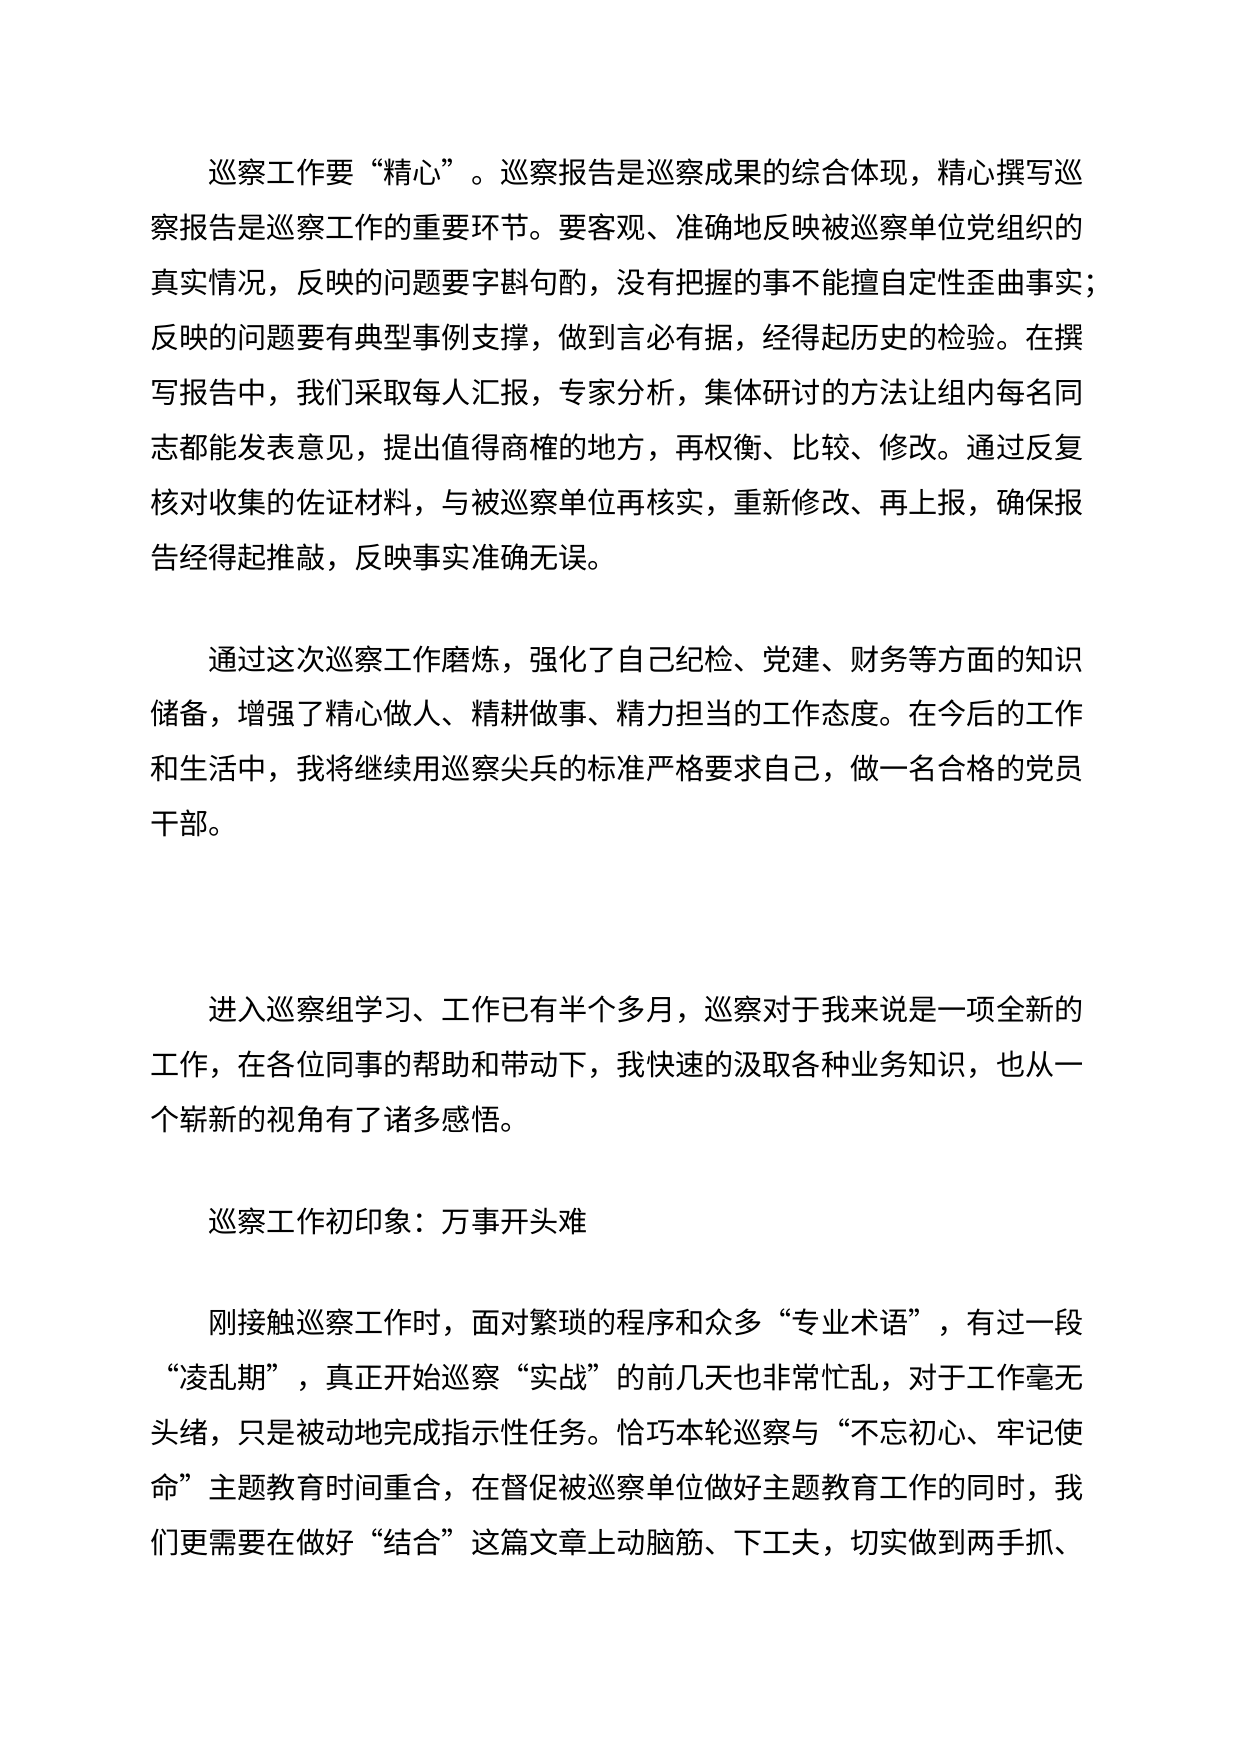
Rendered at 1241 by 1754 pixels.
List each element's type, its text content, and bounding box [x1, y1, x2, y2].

text 巡察工作初印象：万事开头难 [150, 1198, 1090, 1241]
text 巡察工作要“精心”。巡察报告是巡察成果的综合体现，精心撰写巡察报告是巡察工作的重要环节。要客观、准确地反映被巡察单位党组织的真实情况，反映的问题要字斟句酌，没有把握的事不能擅自定性歪曲事实；反映的问题要有典型事例支撑，做到言必有据，经得起历史的检验。在撰写报告中，我们采取每人汇报，专家分析，集体研讨的方法让组内每名同志都能发表意见，提出值得商榷的地方，再权衡、比较、修改。通过反复核对收集的佐证材料，与被巡察单位再核实，重新修改、再上报，确保报告经得起推敲，反映事实准确无误。 [150, 150, 1090, 577]
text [150, 1300, 1090, 1562]
text 通过这次巡察工作磨炼，强化了自己纪检、党建、财务等方面的知识储备，增强了精心做人、精耕做事、精力担当的工作态度。在今后的工作和生活中，我将继续用巡察尖兵的标准严格要求自己，做一名合格的党员干部。 [150, 636, 1090, 843]
text 进入巡察组学习、工作已有半个多月，巡察对于我来说是一项全新的工作，在各位同事的帮助和带动下，我快速的汲取各种业务知识，也从一个崭新的视角有了诸多感悟。 [150, 987, 1090, 1139]
